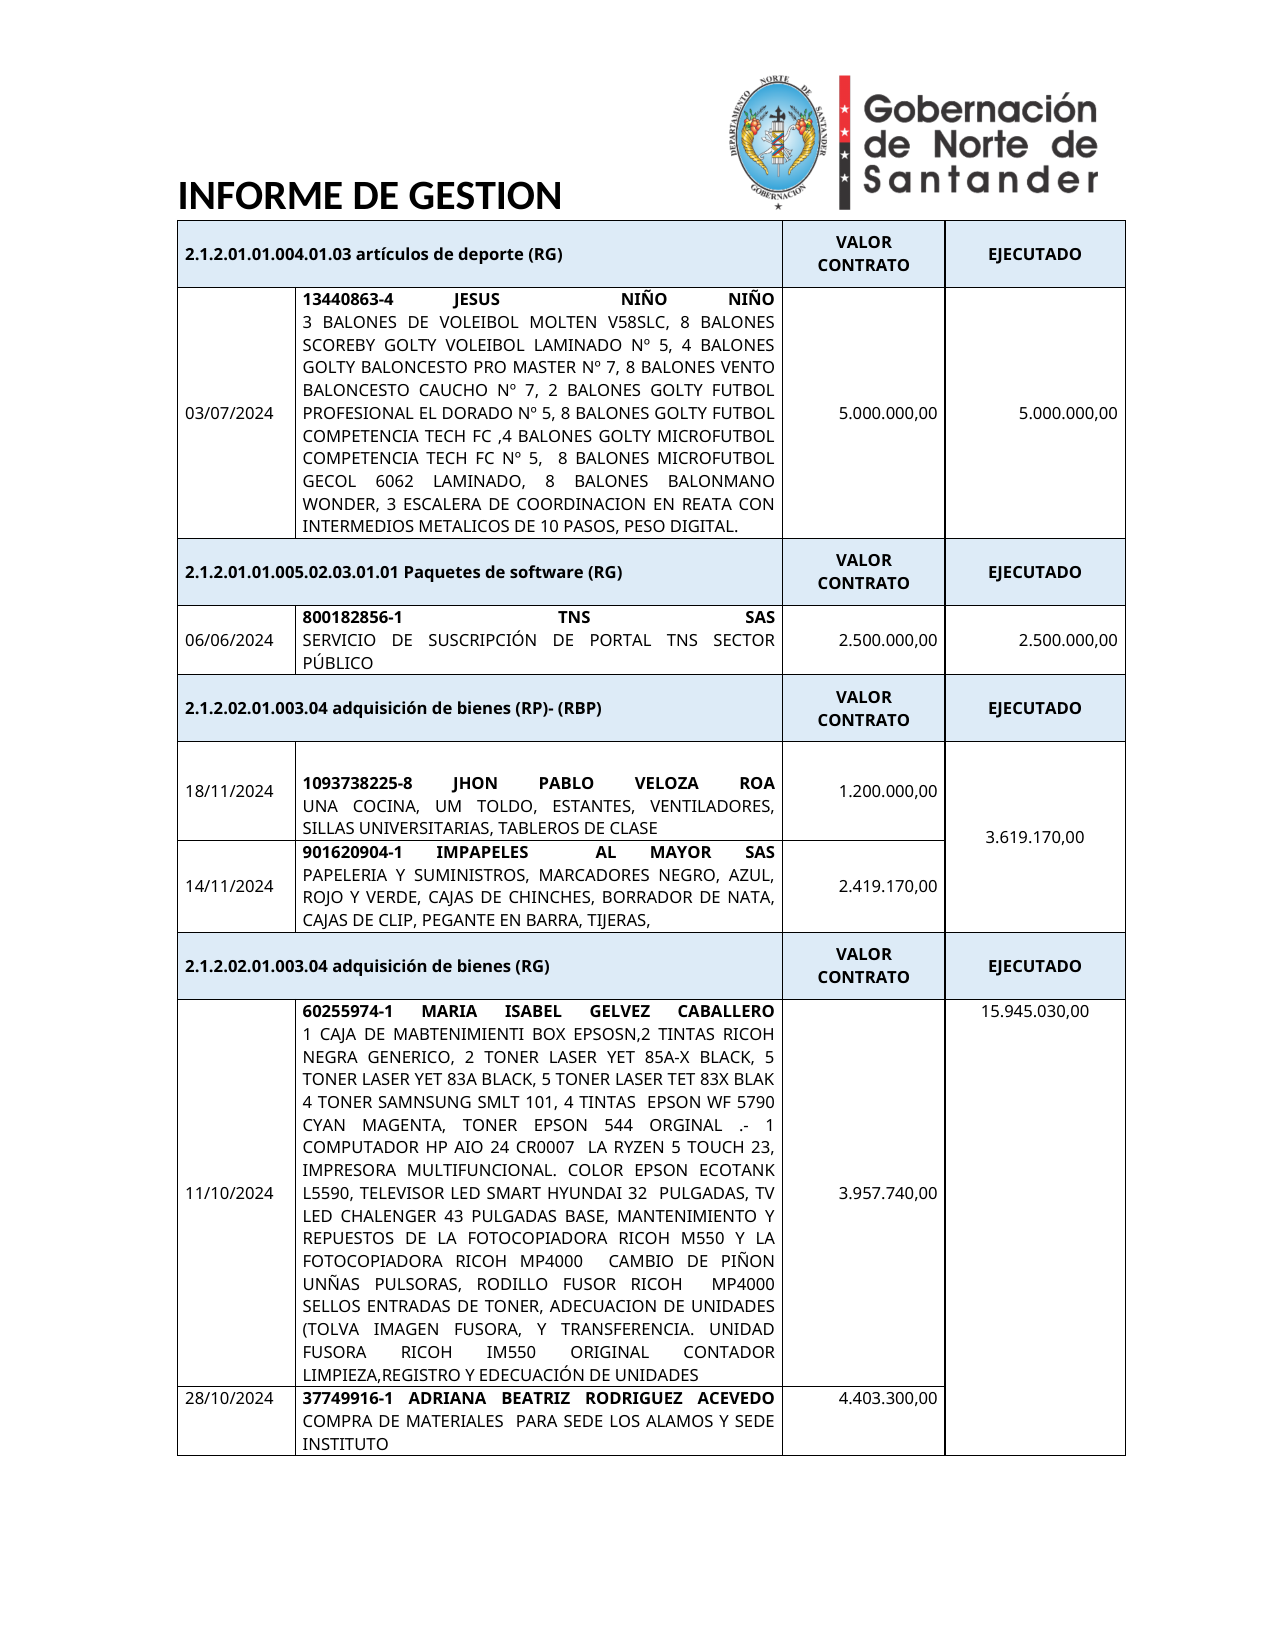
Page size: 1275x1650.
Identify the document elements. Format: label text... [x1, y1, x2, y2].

table_cell 28/10/2024 [178, 1387, 295, 1455]
table_cell 11/10/2024 [178, 1000, 295, 1386]
table_cell 1.200.000,00 [783, 742, 944, 840]
table_cell 06/06/2024 [178, 606, 295, 674]
table_cell EJECUTADO [946, 221, 1125, 287]
table_cell 2.1.2.01.01.005.02.03.01.01 Paquetes de software (RG) [178, 539, 782, 605]
table_cell 03/07/2024 [178, 288, 295, 538]
table_cell EJECUTADO [946, 675, 1125, 741]
table_cell 2.1.2.02.01.003.04 adquisición de bienes (RG) [178, 933, 782, 999]
table_cell 2.500.000,00 [783, 606, 944, 674]
table_cell 3.619.170,00 [946, 742, 1125, 932]
table_cell 2.1.2.02.01.003.04 adquisición de bienes (RP)- (RBP) [178, 675, 782, 741]
table_cell 2.1.2.01.01.004.01.03 artículos de deporte (RG) [178, 221, 782, 287]
table_cell 800182856-1 TNS SAS SERVICIO DE SUSCRIPCIÓN DE PORTAL TNS SECTOR PÚBLICO [296, 606, 782, 674]
picture [730, 76, 1097, 209]
table_cell 2.419.170,00 [783, 841, 944, 932]
table_cell 14/11/2024 [178, 841, 295, 932]
table_cell 15.945.030,00 [946, 1000, 1125, 1455]
table_cell 5.000.000,00 [783, 288, 944, 538]
table_cell VALOR CONTRATO [783, 675, 944, 741]
table_cell 13440863-4 JESUS NIÑO NIÑO 3 BALONES DE VOLEIBOL MOLTEN V58SLC, 8 BALONES SCOREBY GOLTY VOLEIBOL LAMINADO Nº 5, 4 BALONES GOLTY BALONCESTO PRO MASTER Nº 7, 8 BALONES VENTO BALONCESTO CAUCHO Nº 7, 2 BALONES GOLTY FUTBOL PROFESIONAL EL DORADO Nº 5, 8 BALONES GOLTY FUTBOL COMPETENCIA TECH FC ,4 BALONES GOLTY MICROFUTBOL COMPETENCIA TECH FC Nº 5, 8 BALONES MICROFUTBOL GECOL 6062 LAMINADO, 8 BALONES BALONMANO WONDER, 3 ESCALERA DE COORDINACION EN REATA CON INTERMEDIOS METALICOS DE 10 PASOS, PESO DIGITAL. [296, 288, 782, 538]
table_cell VALOR CONTRATO [783, 933, 944, 999]
table_cell 37749916-1 ADRIANA BEATRIZ RODRIGUEZ ACEVEDO COMPRA DE MATERIALES PARA SEDE LOS ALAMOS Y SEDE INSTITUTO [296, 1387, 782, 1455]
table_cell 3.957.740,00 [783, 1000, 944, 1386]
table_cell VALOR CONTRATO [783, 221, 944, 287]
table_cell 2.500.000,00 [946, 606, 1125, 674]
table_cell EJECUTADO [946, 539, 1125, 605]
table_cell 18/11/2024 [178, 742, 295, 840]
table_cell 60255974-1 MARIA ISABEL GELVEZ CABALLERO 1 CAJA DE MABTENIMIENTI BOX EPSOSN,2 TINTAS RICOH NEGRA GENERICO, 2 TONER LASER YET 85A-X BLACK, 5 TONER LASER YET 83A BLACK, 5 TONER LASER TET 83X BLAK 4 TONER SAMNSUNG SMLT 101, 4 TINTAS EPSON WF 5790 CYAN MAGENTA, TONER EPSON 544 ORGINAL .- 1 COMPUTADOR HP AIO 24 CR0007 LA RYZEN 5 TOUCH 23, IMPRESORA MULTIFUNCIONAL. COLOR EPSON ECOTANK L5590, TELEVISOR LED SMART HYUNDAI 32 PULGADAS, TV LED CHALENGER 43 PULGADAS BASE, MANTENIMIENTO Y REPUESTOS DE LA FOTOCOPIADORA RICOH M550 Y LA FOTOCOPIADORA RICOH MP4000 CAMBIO DE PIÑON UNÑAS PULSORAS, RODILLO FUSOR RICOH MP4000 SELLOS ENTRADAS DE TONER, ADECUACION DE UNIDADES (TOLVA IMAGEN FUSORA, Y TRANSFERENCIA. UNIDAD FUSORA RICOH IM550 ORIGINAL CONTADOR LIMPIEZA,REGISTRO Y EDECUACIÓN DE UNIDADES [296, 1000, 782, 1386]
table_cell 5.000.000,00 [946, 288, 1125, 538]
table_cell VALOR CONTRATO [783, 539, 944, 605]
table_cell EJECUTADO [946, 933, 1125, 999]
table_cell 1093738225-8 JHON PABLO VELOZA ROA UNA COCINA, UM TOLDO, ESTANTES, VENTILADORES, SILLAS UNIVERSITARIAS, TABLEROS DE CLASE [296, 742, 782, 840]
table_cell 4.403.300,00 [783, 1387, 944, 1455]
table_cell 901620904-1 IMPAPELES AL MAYOR SAS PAPELERIA Y SUMINISTROS, MARCADORES NEGRO, AZUL, ROJO Y VERDE, CAJAS DE CHINCHES, BORRADOR DE NATA, CAJAS DE CLIP, PEGANTE EN BARRA, TIJERAS, [296, 841, 782, 932]
